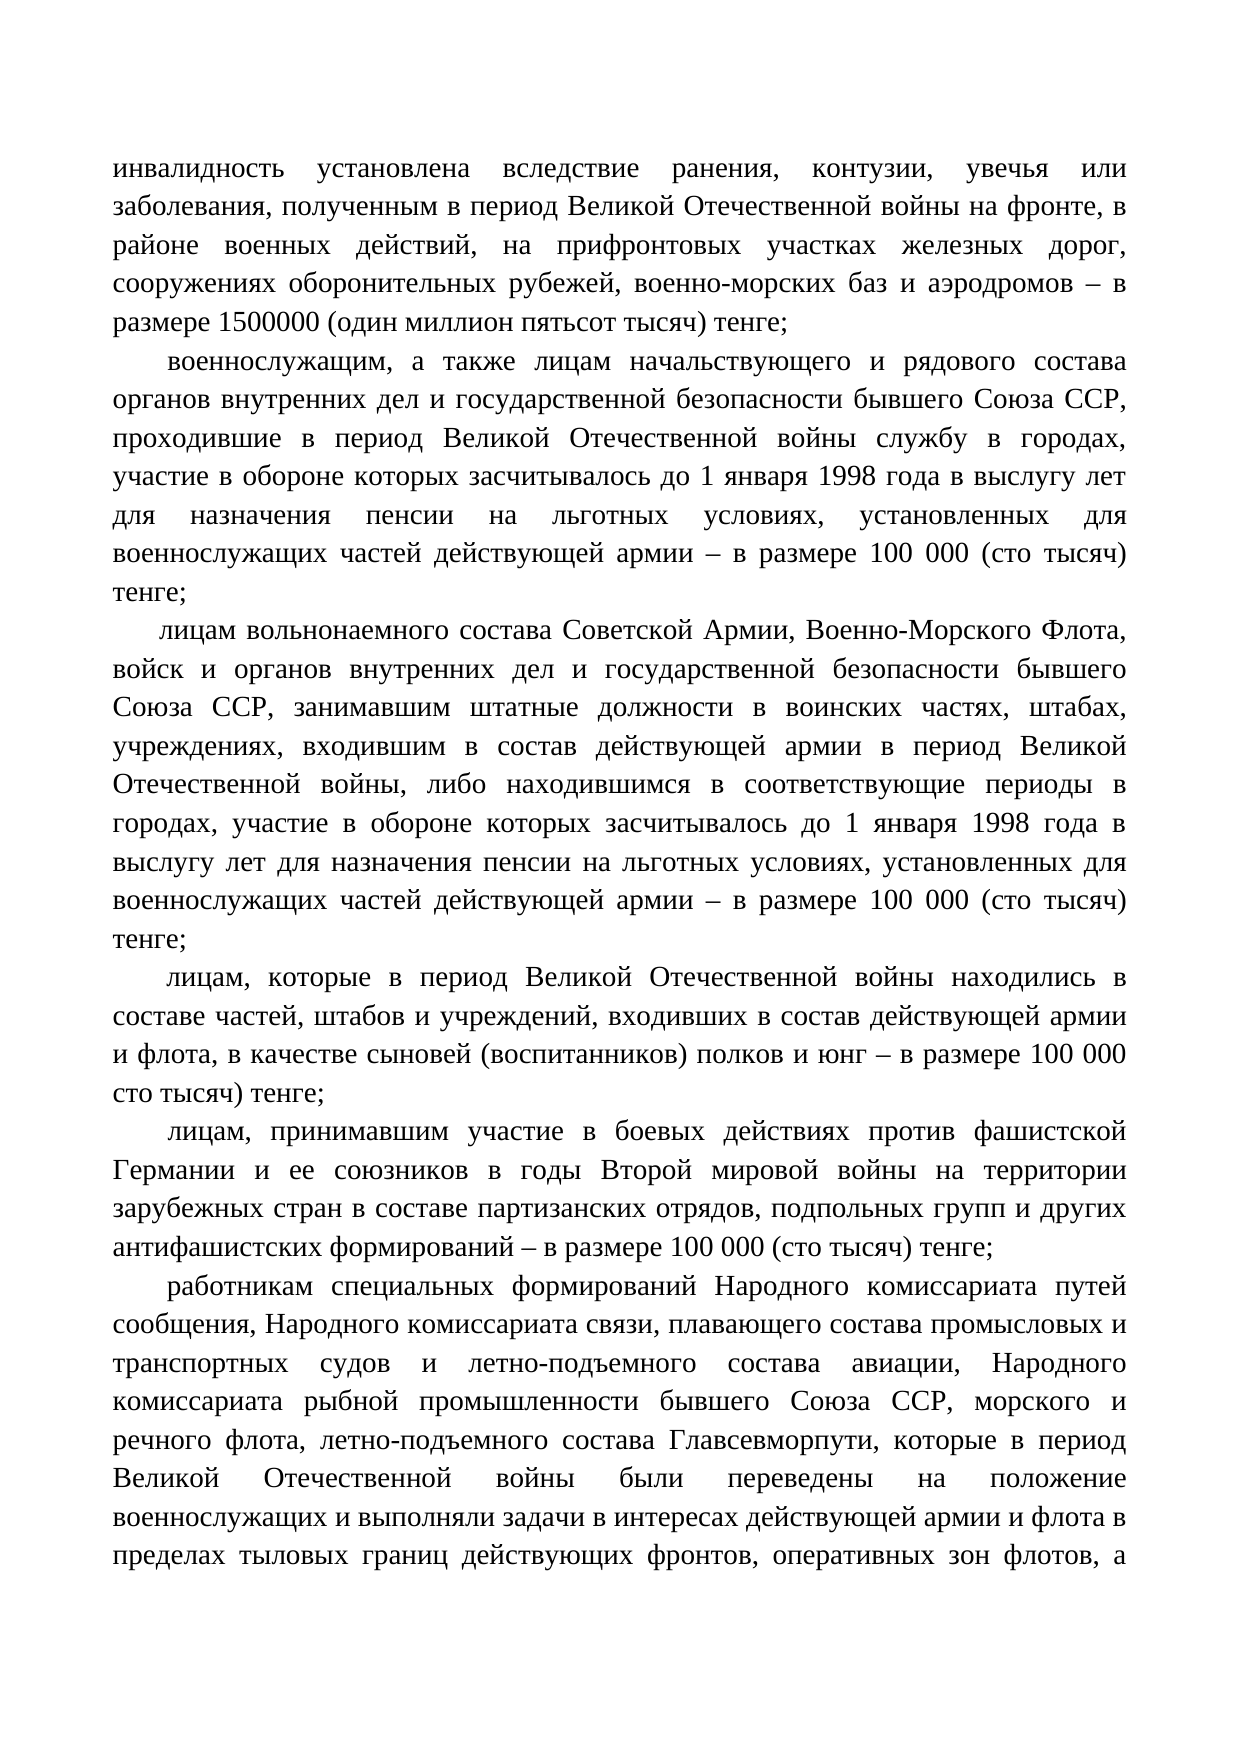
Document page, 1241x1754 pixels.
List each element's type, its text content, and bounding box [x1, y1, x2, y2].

text лицам, принимавшим участие в боевых действиях против фашистской Германии и ее союзников в годы Второй мировой войны на территории зарубежных стран в составе партизанских отрядов, подпольных групп и других антифашистских формирований – в размере 100 000 (сто тысяч) тенге; [112, 1113, 1128, 1263]
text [112, 150, 1128, 338]
text военнослужащим, а также лицам начальствующего и рядового состава органов внутренних дел и государственной безопасности бывшего Союза ССР, проходившие в период Великой Отечественной войны службу в городах, участие в обороне которых засчитывалось до 1 января 1998 года в выслугу лет для назначения пенсии на льготных условиях, установленных для военнослужащих частей действующей армии – в размере 100 000 (сто тысяч) тенге; [112, 343, 1128, 607]
text лицам, которые в период Великой Отечественной войны находились в составе частей, штабов и учреждений, входивших в состав действующей армии и флота, в качестве сыновей (воспитанников) полков и юнг – в размере 100 000 сто тысяч) тенге; [112, 959, 1128, 1108]
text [112, 1268, 1128, 1571]
text лицам вольнонаемного состава Советской Армии, Военно-Морского Флота, войск и органов внутренних дел и государственной безопасности бывшего Союза ССР, занимавшим штатные должности в воинских частях, штабах, учреждениях, входившим в состав действующей армии в период Великой Отечественной войны, либо находившимся в соответствующие периоды в городах, участие в обороне которых засчитывалось до 1 января 1998 года в выслугу лет для назначения пенсии на льготных условиях, установленных для военнослужащих частей действующей армии – в размере 100 000 (сто тысяч) тенге; [112, 612, 1128, 954]
